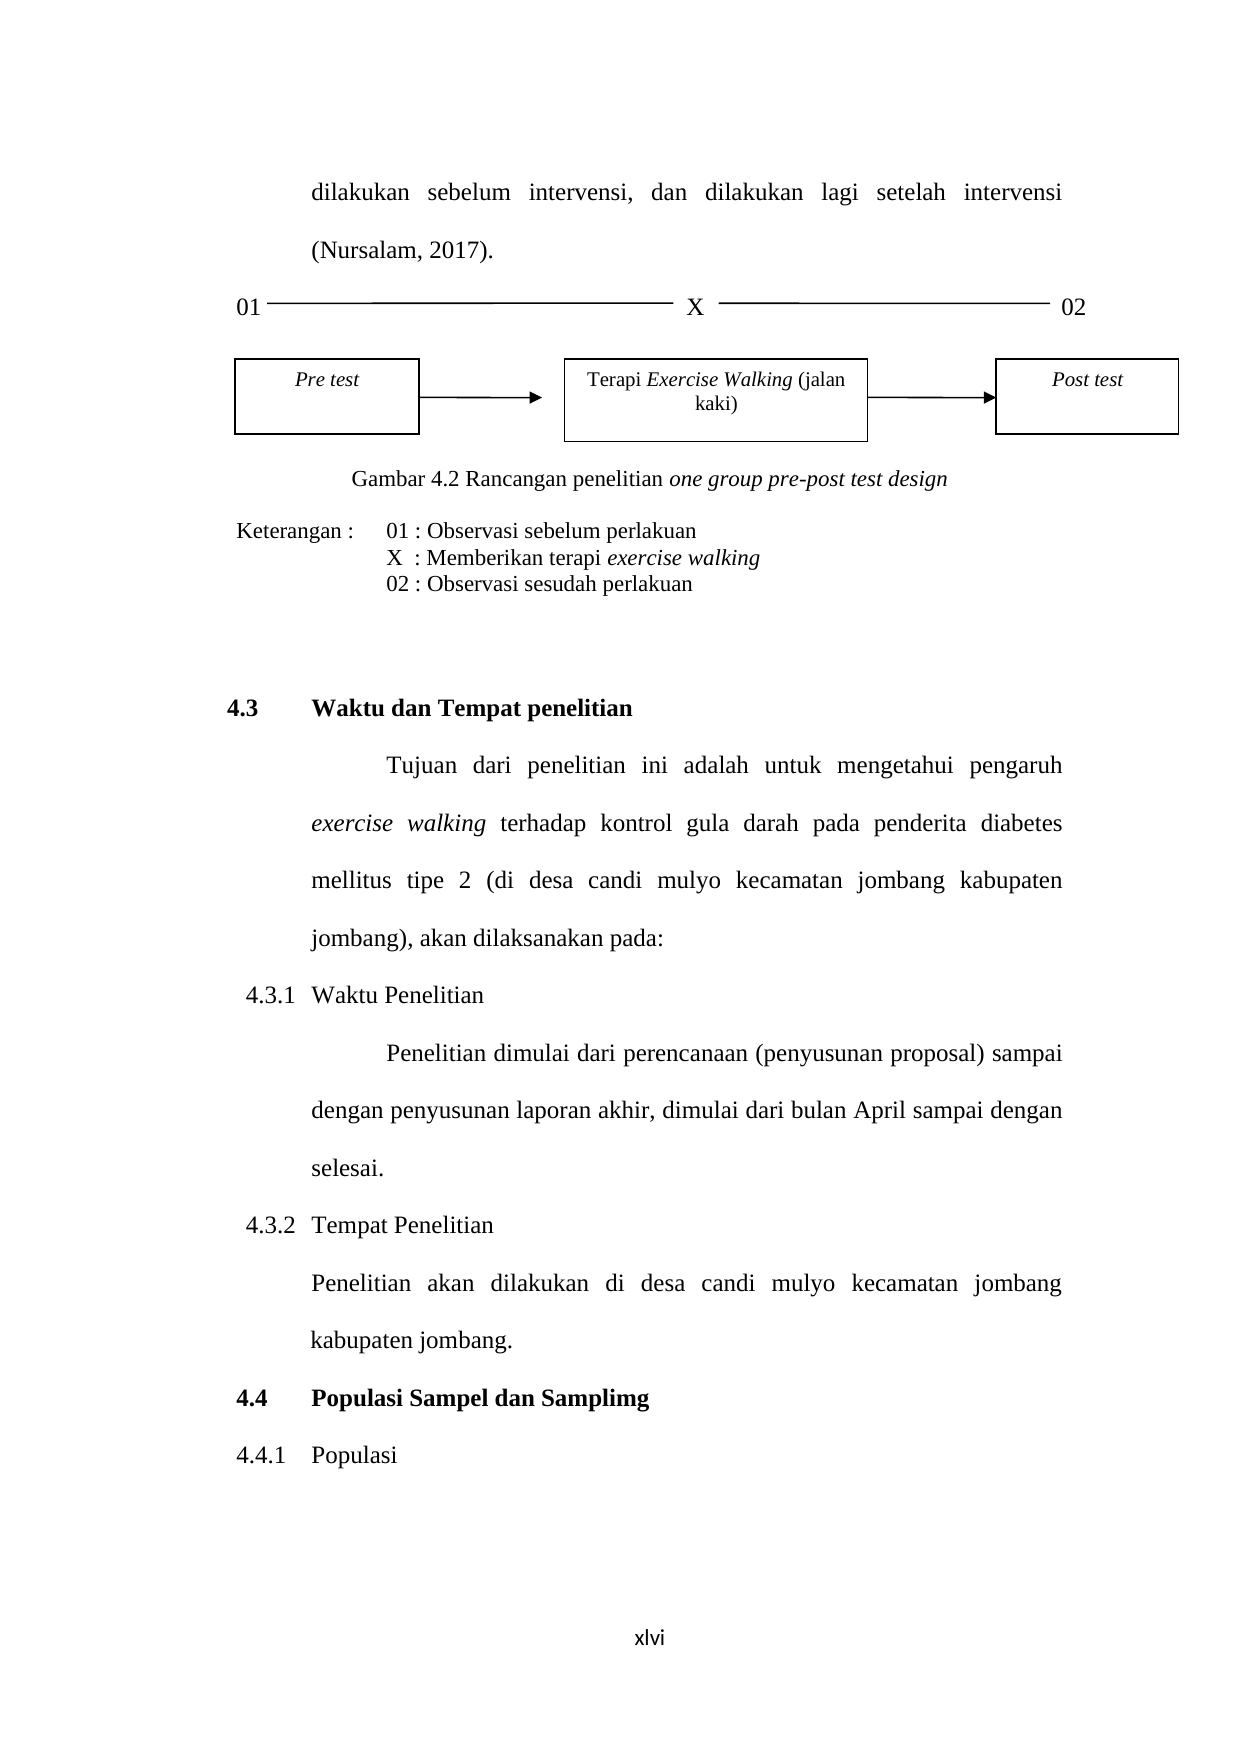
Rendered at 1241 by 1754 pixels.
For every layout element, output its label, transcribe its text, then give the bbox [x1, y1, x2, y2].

text Penelitian akan dilakukan di desa candi mulyo kecamatan jombang kabupaten jombang. [310, 1268, 1063, 1354]
text Penelitian dimulai dari perencanaan (penyusunan proposal) sampai dengan penyusunan laporan akhir, dimulai dari bulan April sampai dengan selesai. [311, 1038, 1063, 1181]
list Populasi [236, 1440, 1063, 1469]
text Gambar 4.2 Rancangan penelitian one group pre-post test design [236, 465, 1063, 491]
text Keterangan : 01 : Observasi sebelum perlakuan [236, 517, 1063, 544]
list Populasi Sampel dan Samplimg [236, 1383, 1063, 1411]
list Waktu dan Tempat penelitian [227, 693, 1063, 721]
text 02 : Observasi sesudah perlakuan [311, 570, 1063, 596]
list Tempat Penelitian [246, 1210, 1063, 1239]
list Waktu Penelitian [246, 980, 1063, 1009]
text Tujuan dari penelitian ini adalah untuk mengetahui pengaruh exercise walking terhadap kontrol gula darah pada penderita diabetes mellitus tipe 2 (di desa candi mulyo kecamatan jombang kabupaten jombang), akan dilaksanakan pada: [311, 750, 1063, 951]
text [311, 177, 1063, 263]
text X : Memberikan terapi exercise walking [311, 544, 1063, 570]
text 01 X 02 [236, 292, 1122, 321]
